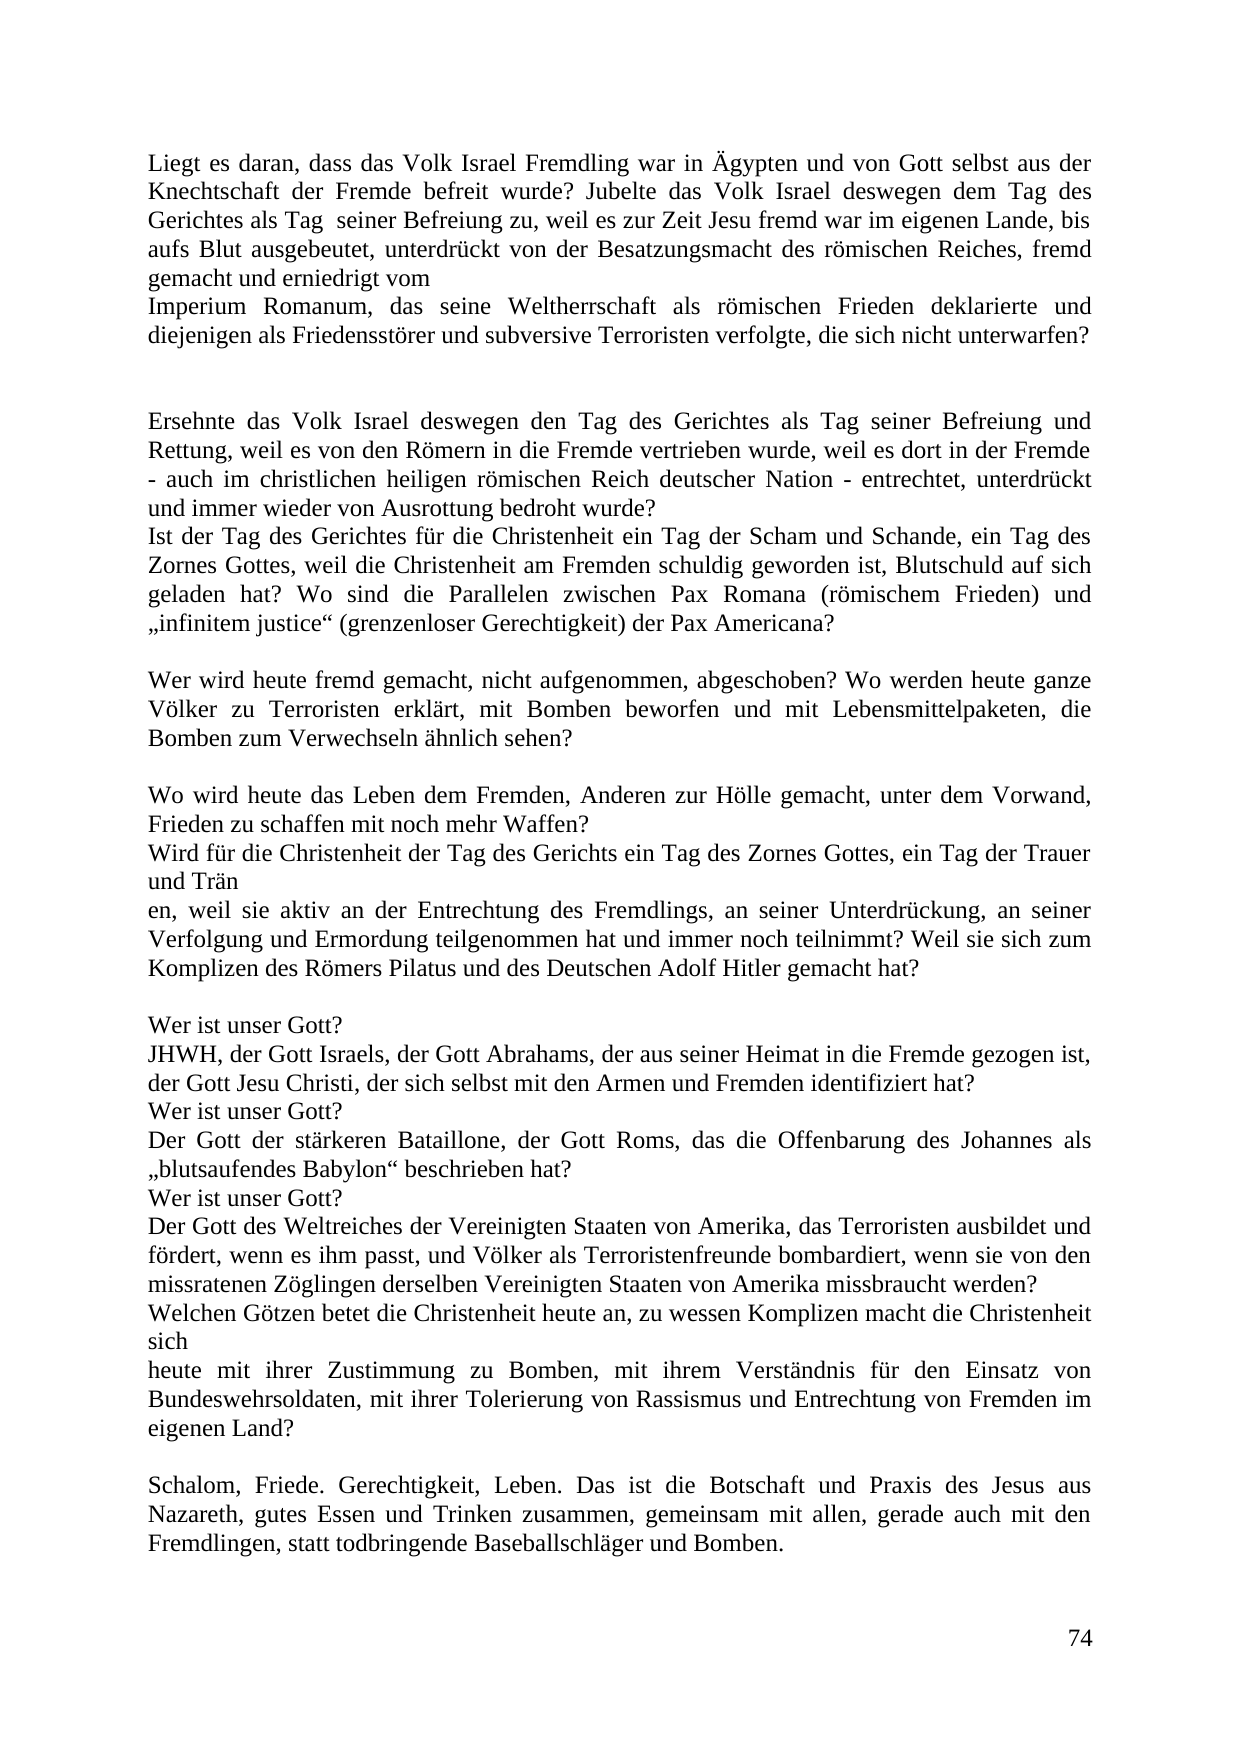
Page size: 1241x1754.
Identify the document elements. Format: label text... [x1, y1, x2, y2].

text Der Gott der stärkeren Bataillone, der Gott Roms, das die Offenbarung des Johannes als „blutsaufendes Babylon“ beschrieben hat? [148, 1125, 1092, 1183]
text Schalom, Friede. Gerechtigkeit, Leben. Das ist die Botschaft und Praxis des Jesus aus Nazareth, gutes Essen und Trinken zusammen, gemeinsam mit allen, gerade auch mit den Fremdlingen, statt todbringende Baseballschläger und Bomben. [148, 1470, 1092, 1556]
text JHWH, der Gott Israels, der Gott Abrahams, der aus seiner Heimat in die Fremde gezogen ist, der Gott Jesu Christi, der sich selbst mit den Armen und Fremden identifiziert hat? [148, 1039, 1092, 1096]
text Liegt es daran, dass das Volk Israel Fremdling war in Ägypten und von Gott selbst aus der Knechtschaft der Fremde befreit wurde? Jubelte das Volk Israel deswegen dem Tag des Gerichtes als Tag seiner Befreiung zu, weil es zur Zeit Jesu fremd war im eigenen Lande, bis aufs Blut ausgebeutet, unterdrückt von der Besatzungsmacht des römischen Reiches, fremd gemacht und erniedrigt vom [148, 148, 1092, 291]
text Wo wird heute das Leben dem Fremden, Anderen zur Hölle gemacht, unter dem Vorwand, Frieden zu schaffen mit noch mehr Waffen? [148, 780, 1092, 838]
text Wird für die Christenheit der Tag des Gerichts ein Tag des Zornes Gottes, ein Tag der Trauer und Trän [148, 838, 1092, 895]
text Wer ist unser Gott? [148, 1010, 1092, 1039]
text Welchen Götzen betet die Christenheit heute an, zu wessen Komplizen macht die Christenheit sich [148, 1298, 1092, 1355]
text heute mit ihrer Zustimmung zu Bomben, mit ihrem Verständnis für den Einsatz von Bundeswehrsoldaten, mit ihrer Tolerierung von Rassismus und Entrechtung von Fremden im eigenen Land? [148, 1355, 1092, 1441]
text Imperium Romanum, das seine Weltherrschaft als römischen Frieden deklarierte und diejenigen als Friedensstörer und subversive Terroristen verfolgte, die sich nicht unterwarfen? [148, 291, 1092, 349]
text Wer ist unser Gott? [148, 1096, 1092, 1125]
text Der Gott des Weltreiches der Vereinigten Staaten von Amerika, das Terroristen ausbildet und fördert, wenn es ihm passt, und Völker als Terroristenfreunde bombardiert, wenn sie von den missratenen Zöglingen derselben Vereinigten Staaten von Amerika missbraucht werden? [148, 1211, 1092, 1298]
text Ersehnte das Volk Israel deswegen den Tag des Gerichtes als Tag seiner Befreiung und Rettung, weil es von den Römern in die Fremde vertrieben wurde, weil es dort in der Fremde - auch im christlichen heiligen römischen Reich deutscher Nation - entrechtet, unterdrückt und immer wieder von Ausrottung bedroht wurde? [148, 406, 1092, 521]
text Wer wird heute fremd gemacht, nicht aufgenommen, abgeschoben? Wo werden heute ganze Völker zu Terroristen erklärt, mit Bomben beworfen und mit Lebensmittelpaketen, die Bomben zum Verwechseln ähnlich sehen? [148, 665, 1092, 751]
text en, weil sie aktiv an der Entrechtung des Fremdlings, an seiner Unterdrückung, an seiner Verfolgung und Ermordung teilgenommen hat und immer noch teilnimmt? Weil sie sich zum Komplizen des Römers Pilatus und des Deutschen Adolf Hitler gemacht hat? [148, 895, 1092, 981]
text Ist der Tag des Gerichtes für die Christenheit ein Tag der Scham und Schande, ein Tag des Zornes Gottes, weil die Christenheit am Fremden schuldig geworden ist, Blutschuld auf sich geladen hat? Wo sind die Parallelen zwischen Pax Romana (römischem Frieden) und „infinitem justice“ (grenzenloser Gerechtigkeit) der Pax Americana? [148, 521, 1092, 636]
text Wer ist unser Gott? [148, 1183, 1092, 1211]
